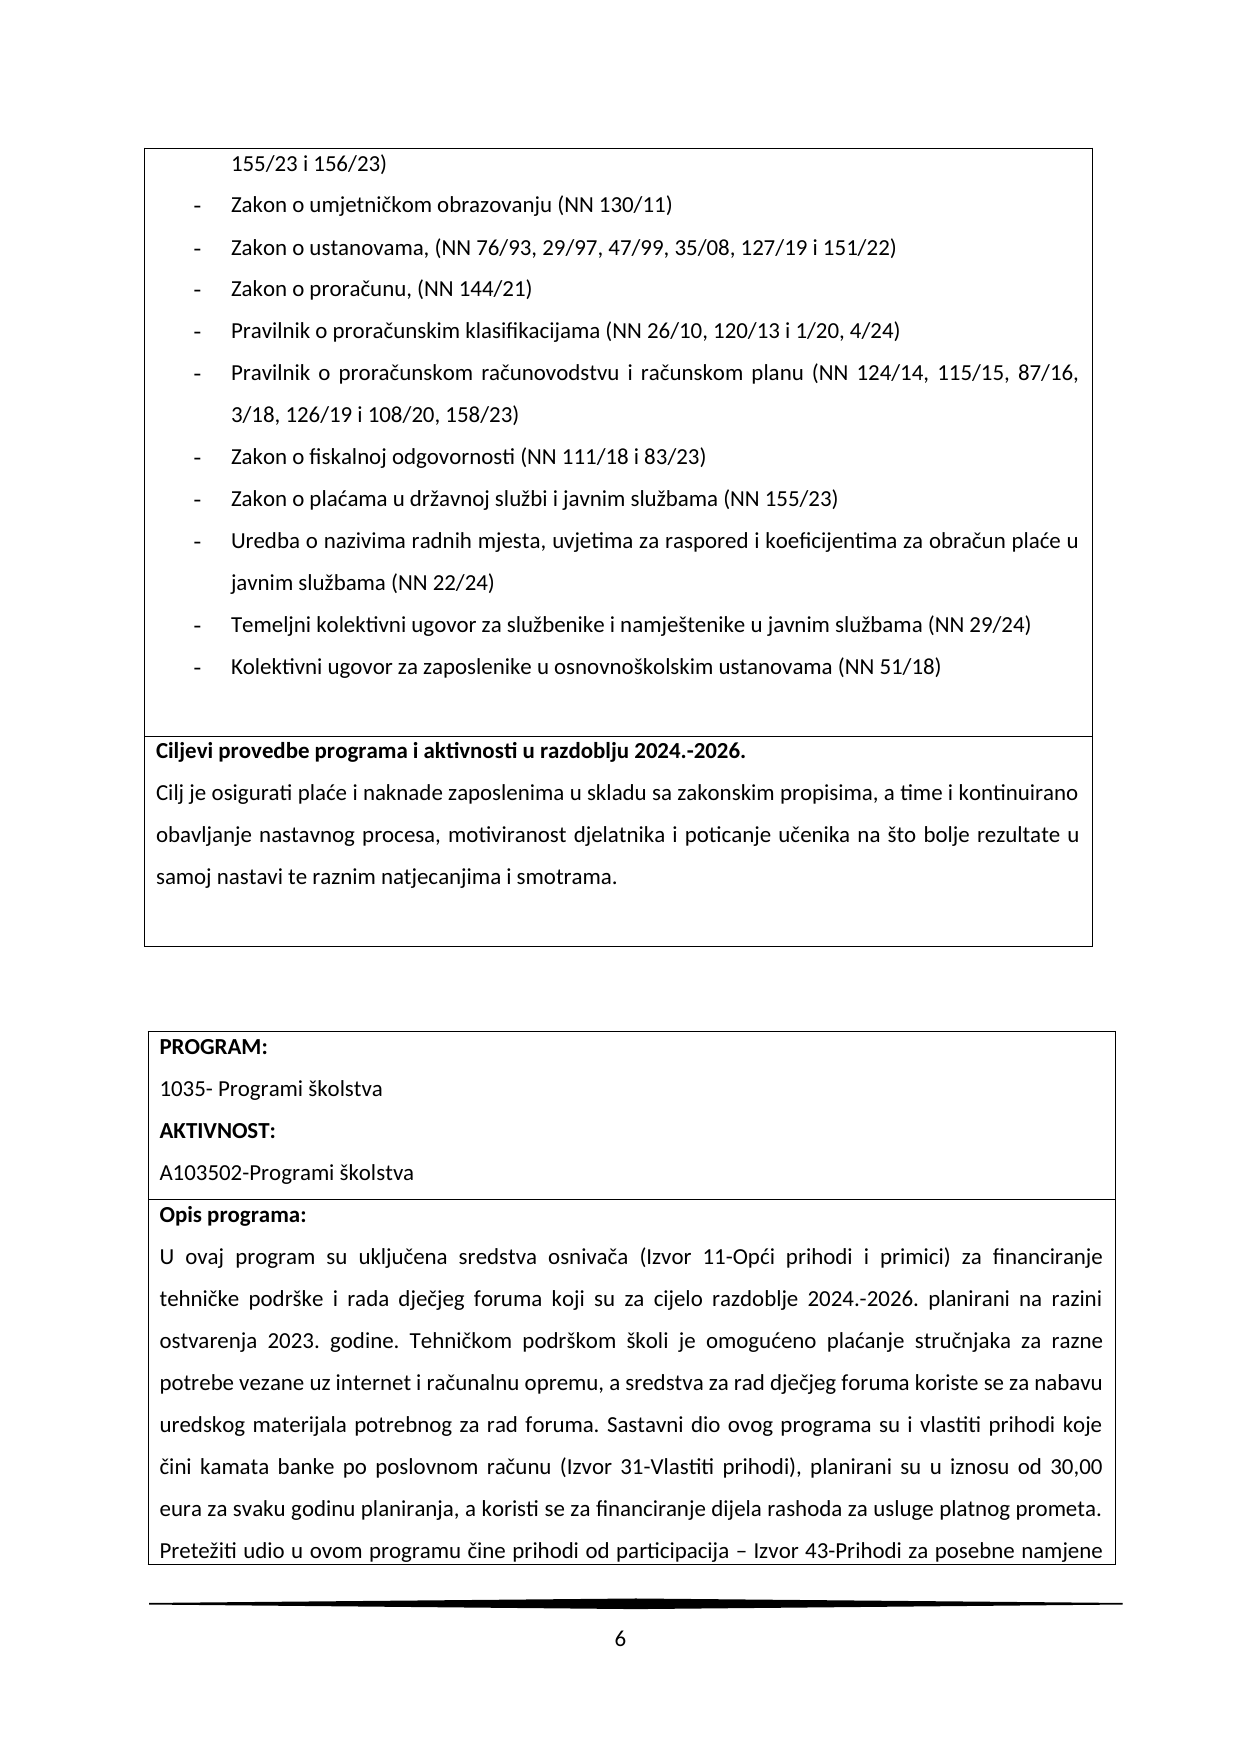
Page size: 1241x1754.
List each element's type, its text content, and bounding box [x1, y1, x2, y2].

table_header PROGRAM: 1035- Programi školstva AKTIVNOST: A103502-Programi školstva [149, 1032, 1115, 1199]
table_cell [145, 149, 1092, 736]
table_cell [149, 1200, 1115, 1564]
table_cell Ciljevi provedbe programa i aktivnosti u razdoblju 2024.-2026. Cilj je osigurati plaće i naknade zaposlenima u skladu sa zakonskim propisima, a time i kontinuirano obavljanje nastavnog procesa, motiviranost djelatnika i poticanje učenika na što bolje rezultate u samoj nastavi te raznim natjecanjima i smotrama. [145, 737, 1092, 946]
